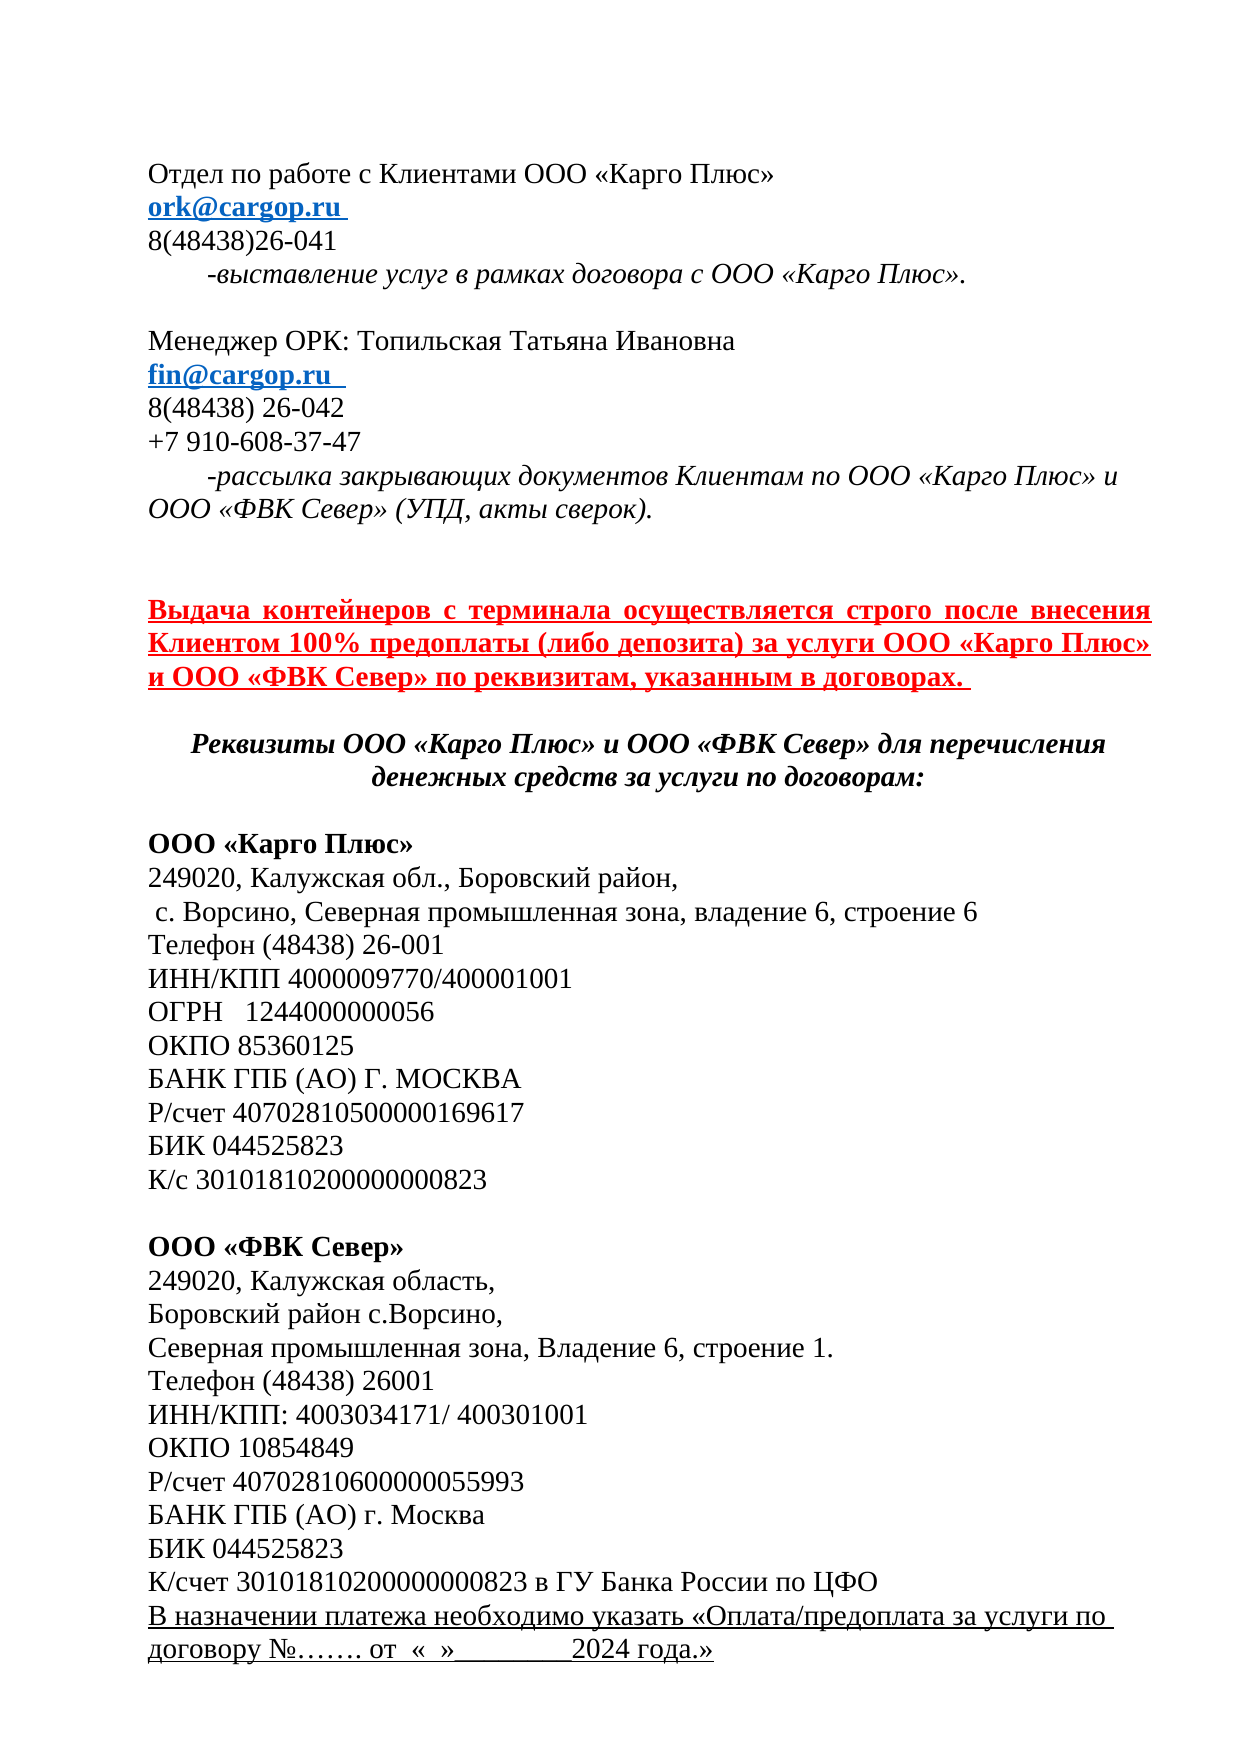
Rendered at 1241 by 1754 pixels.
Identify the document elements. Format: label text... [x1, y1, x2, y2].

text ОКПО 85360125 [148, 1028, 1152, 1061]
text 8(48438)26-041 [148, 223, 1152, 256]
text Р/счет 40702810500000169617 [148, 1095, 1152, 1128]
text БАНК ГПБ (АО) г. Москва [148, 1497, 1152, 1531]
text Реквизиты ООО «Карго Плюс» и ООО «ФВК Север» для перечисления денежных средств за услуги по договорам: [148, 726, 1152, 793]
text Телефон (48438) 26-001 [148, 927, 1152, 961]
text ООО «ФВК Север» [148, 1229, 1152, 1263]
text -выставление услуг в рамках договора с ООО «Карго Плюс». [148, 256, 1152, 290]
text Р/счет 40702810600000055993 [148, 1464, 1152, 1497]
text Выдача контейнеров с терминала осуществляется строго после внесения Клиентом 100% предоплаты (либо депозита) за услуги ООО «Карго Плюс» и ООО «ФВК Север» по реквизитам, указанным в договорах. [148, 623, 1152, 692]
text К/счет 30101810200000000823 в ГУ Банка России по ЦФО [148, 1564, 1152, 1598]
text fin@cargop.ru [148, 357, 1152, 391]
text ИНН/КПП 4000009770/400001001 [148, 961, 1152, 994]
text К/с 30101810200000000823 [148, 1162, 1152, 1196]
text Северная промышленная зона, Владение 6, строение 1. [148, 1330, 1152, 1363]
text +7 910-608-37-47 [148, 424, 1152, 458]
text Выдача контейнеров с терминала осуществляется строго после внесения Клиентом 100% предоплаты (либо депозита) за услуги ООО «Карго Плюс» и ООО «ФВК Север» по реквизитам, указанным в договорах. [148, 592, 1152, 621]
text -рассылка закрывающих документов Клиентам по ООО «Карго Плюс» и ООО «ФВК Север» (УПД, акты сверок). [148, 458, 1152, 525]
text ОГРН 1244000000056 [148, 994, 1152, 1028]
text ОКПО 10854849 [148, 1430, 1152, 1464]
text Менеджер ОРК: Топильская Татьяна Ивановна [148, 323, 1152, 357]
text 8(48438) 26-042 [148, 391, 1152, 424]
text БАНК ГПБ (АО) Г. МОСКВА [148, 1061, 1152, 1095]
text ООО «Карго Плюс» [148, 827, 1152, 860]
text с. Ворсино, Северная промышленная зона, владение 6, строение 6 [148, 894, 1152, 927]
text ork@cargop.ru [148, 189, 1152, 223]
text ИНН/КПП: 4003034171/ 400301001 [148, 1397, 1152, 1430]
text 249020, Калужская область, [148, 1263, 1152, 1296]
text Отдел по работе с Клиентами ООО «Карго Плюс» [148, 156, 1152, 189]
text Телефон (48438) 26001 [148, 1363, 1152, 1397]
text Боровский район с.Ворсино, [148, 1296, 1152, 1330]
text 249020, Калужская обл., Боровский район, [148, 860, 1152, 894]
text В назначении платежа необходимо указать «Оплата/предоплата за услуги по договору №……. от « »________2024 года.» [148, 1598, 1152, 1665]
text БИК 044525823 [148, 1531, 1152, 1564]
text БИК 044525823 [148, 1128, 1152, 1162]
